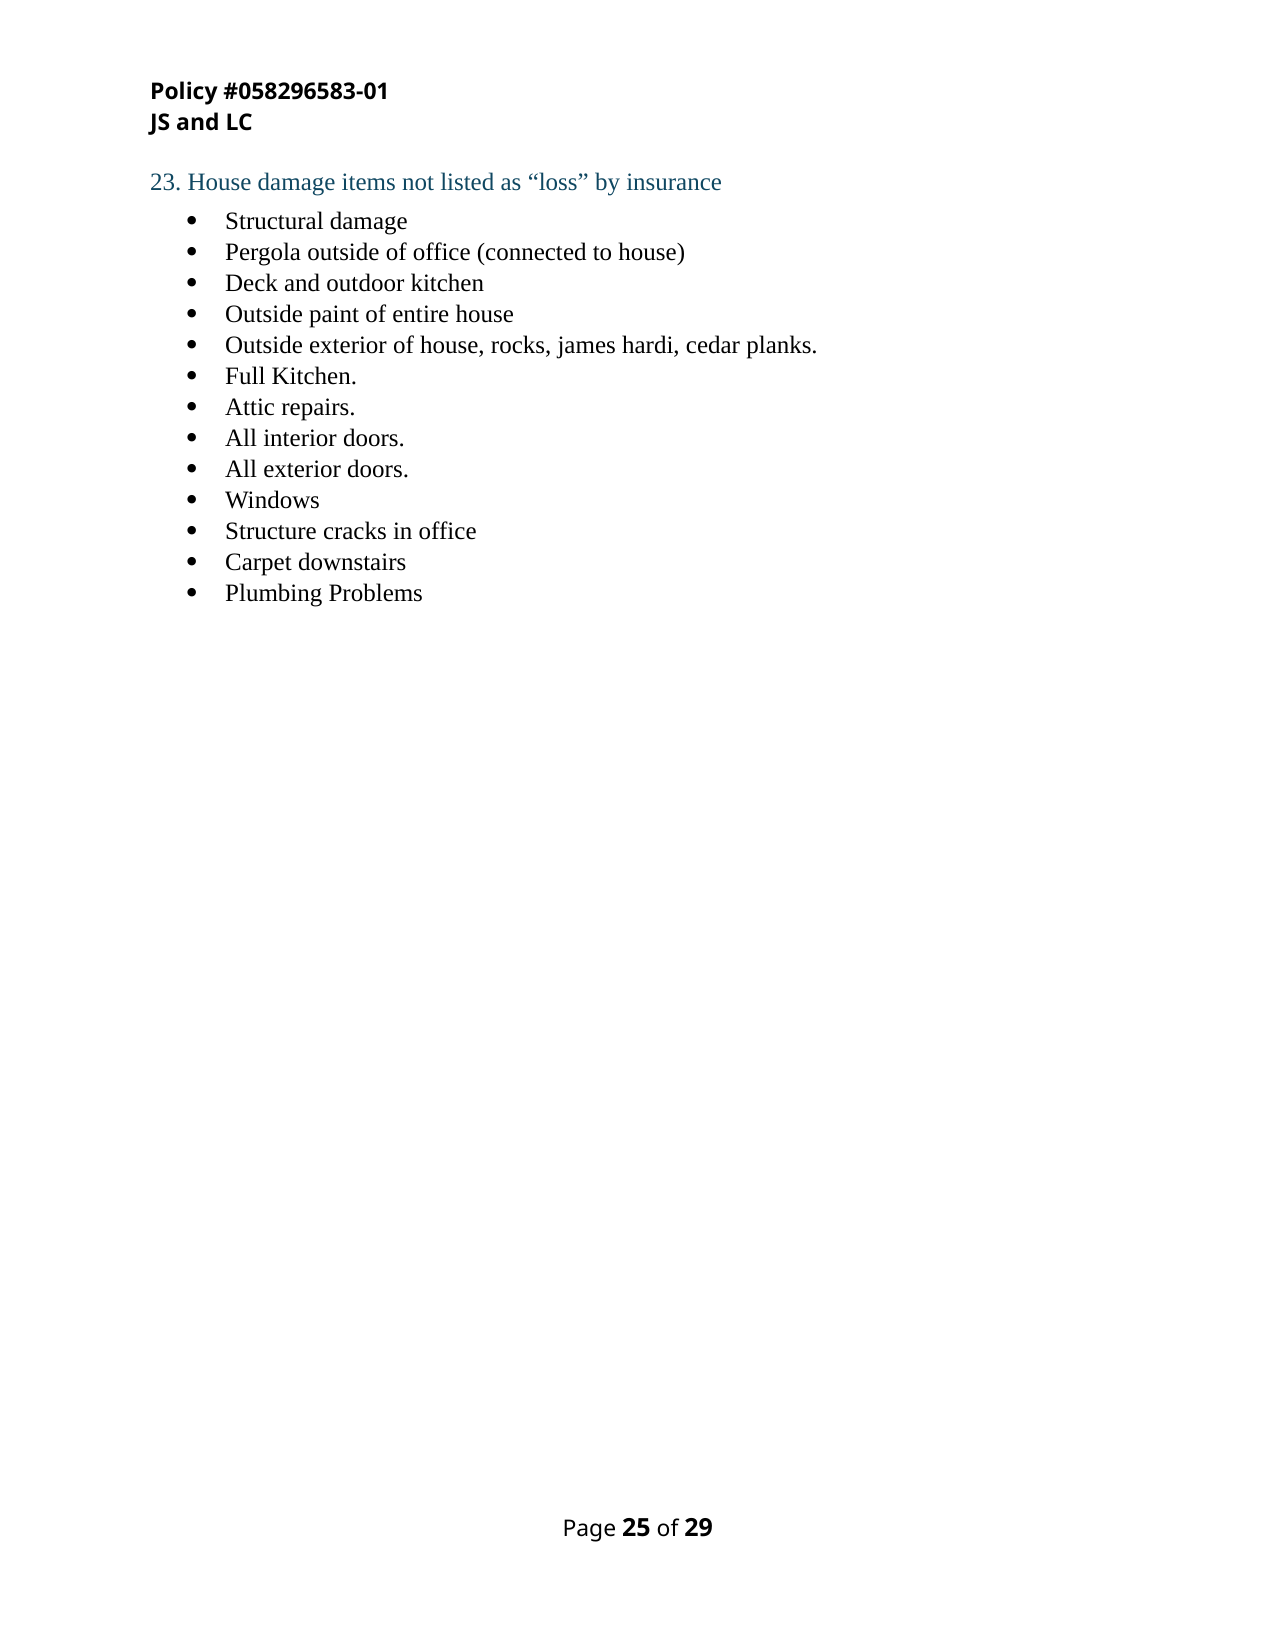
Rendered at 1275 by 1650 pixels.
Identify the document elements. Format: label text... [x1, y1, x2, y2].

list Outside exterior of house, rocks, james hardi, cedar planks. [187, 330, 1125, 359]
list Windows [187, 485, 1125, 514]
list Outside paint of entire house [187, 299, 1125, 328]
list Structural damage [187, 206, 1125, 235]
list Attic repairs. [187, 392, 1125, 421]
list All interior doors. [187, 423, 1125, 452]
list Full Kitchen. [187, 361, 1125, 390]
list Structure cracks in office [187, 516, 1125, 545]
list Deck and outdoor kitchen [187, 268, 1125, 297]
list All exterior doors. [187, 454, 1125, 483]
list Pergola outside of office (connected to house) [187, 237, 1125, 266]
list Carpet downstairs [187, 547, 1125, 576]
subtitle 23. House damage items not listed as “loss” by insurance [150, 167, 1125, 195]
list Plumbing Problems [187, 578, 1125, 607]
